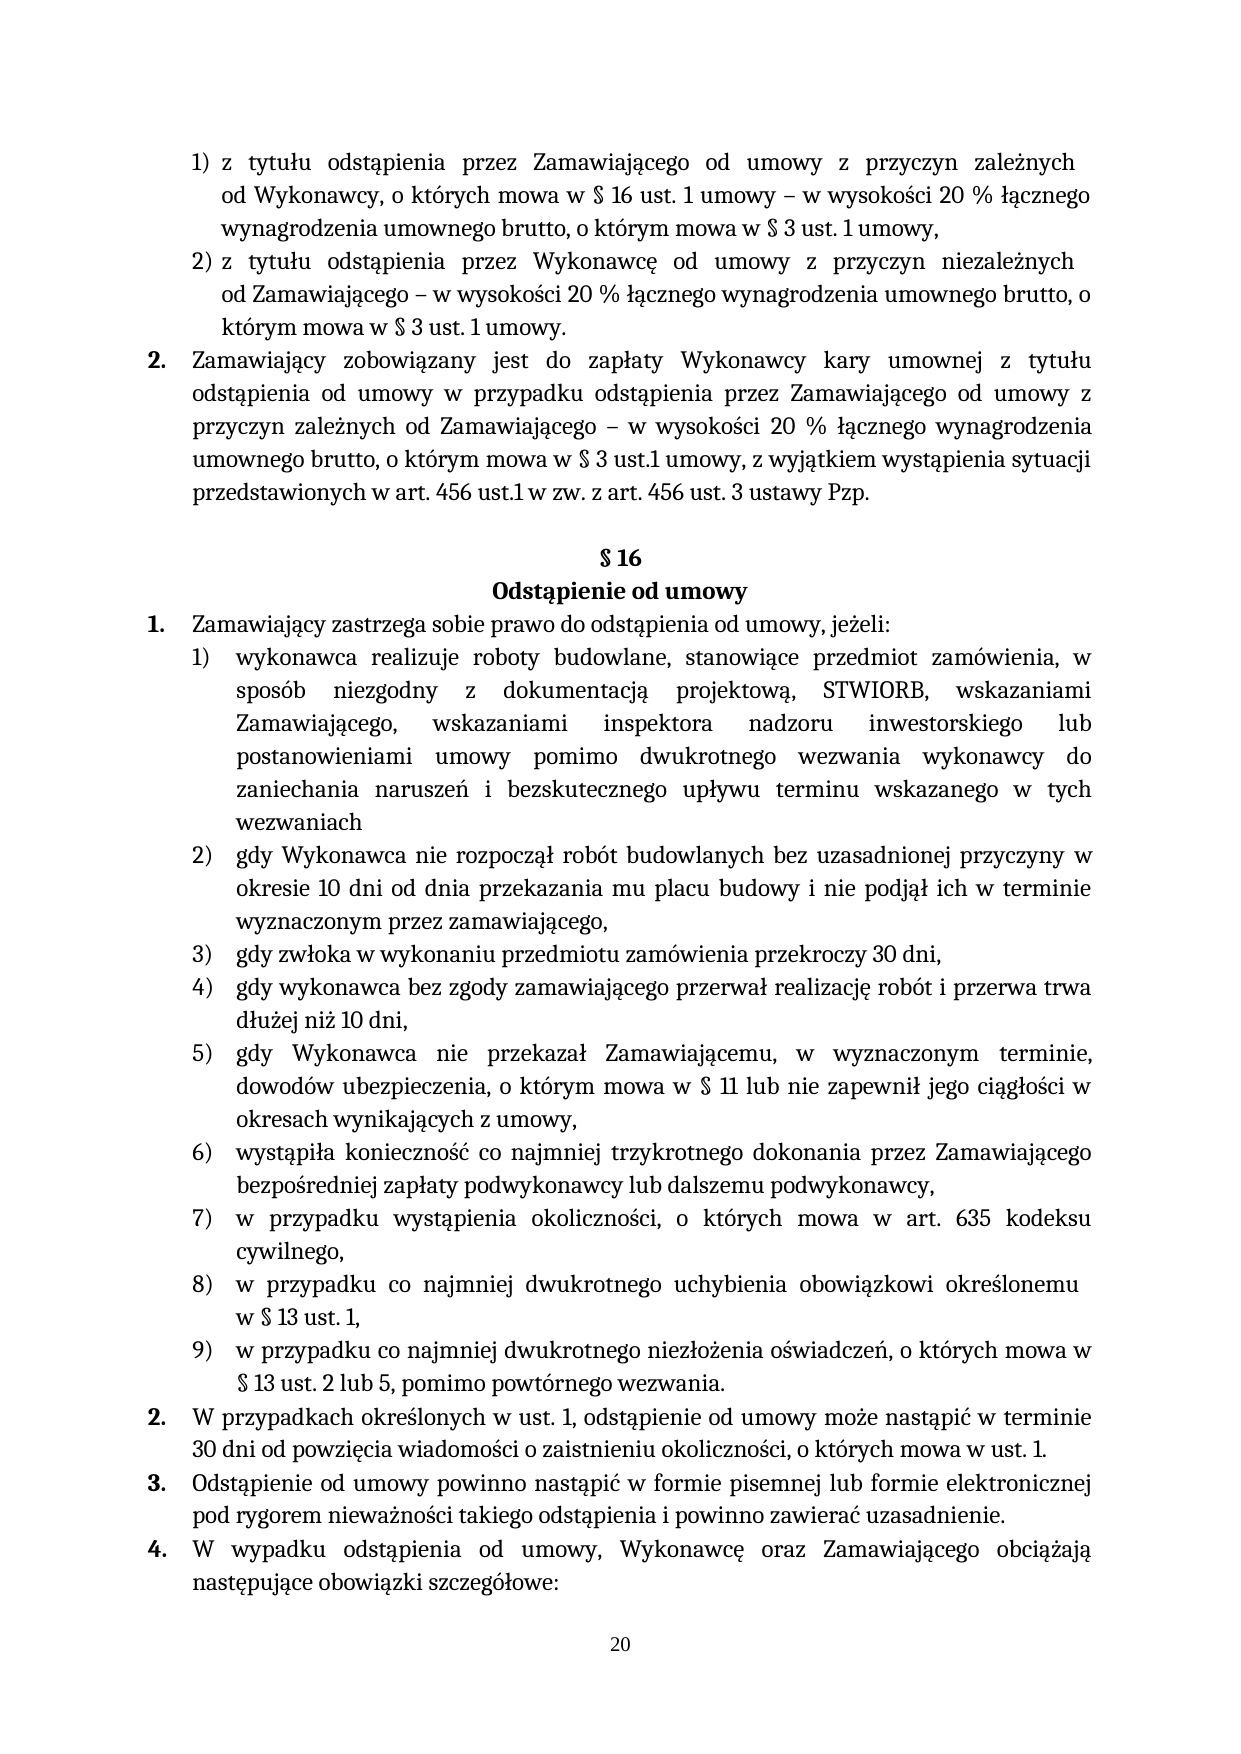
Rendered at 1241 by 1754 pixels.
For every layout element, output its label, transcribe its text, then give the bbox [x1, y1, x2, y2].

list gdy zwłoka w wykonaniu przedmiotu zamówienia przekroczy 30 dni, [192, 940, 1093, 969]
list Zamawiający zastrzega sobie prawo do odstąpienia od umowy, jeżeli: [148, 610, 1093, 639]
text Odstąpienie od umowy [148, 577, 1093, 606]
list Zamawiający zobowiązany jest do zapłaty Wykonawcy kary umownej z tytułu odstąpienia od umowy w przypadku odstąpienia przez Zamawiającego od umowy z przyczyn zależnych od Zamawiającego – w wysokości 20 % łącznego wynagrodzenia umownego brutto, o którym mowa w § 3 ust.1 umowy, z wyjątkiem wystąpienia sytuacji przedstawionych w art. 456 ust.1 w zw. z art. 456 ust. 3 ustawy Pzp. [148, 346, 1093, 507]
list W przypadkach określonych w ust. 1, odstąpienie od umowy może nastąpić w terminie 30 dni od powzięcia wiadomości o zaistnieniu okoliczności, o których mowa w ust. 1. [148, 1402, 1093, 1464]
list w przypadku co najmniej dwukrotnego uchybienia obowiązkowi określonemu w § 13 ust. 1, [192, 1270, 1093, 1332]
list W wypadku odstąpienia od umowy, Wykonawcę oraz Zamawiającego obciążają następujące obowiązki szczegółowe: [148, 1534, 1093, 1596]
list Odstąpienie od umowy powinno nastąpić w formie pisemnej lub formie elektronicznej pod rygorem nieważności takiego odstąpienia i powinno zawierać uzasadnienie. [148, 1468, 1093, 1530]
list w przypadku wystąpienia okoliczności, o których mowa w art. 635 kodeksu cywilnego, [192, 1204, 1093, 1266]
text § 16 [148, 544, 1093, 573]
list gdy Wykonawca nie przekazał Zamawiającemu, w wyznaczonym terminie, dowodów ubezpieczenia, o którym mowa w § 11 lub nie zapewnił jego ciągłości w okresach wynikających z umowy, [192, 1039, 1093, 1134]
list wykonawca realizuje roboty budowlane, stanowiące przedmiot zamówienia, w sposób niezgodny z dokumentacją projektową, STWIORB, wskazaniami Zamawiającego, wskazaniami inspektora nadzoru inwestorskiego lub postanowieniami umowy pomimo dwukrotnego wezwania wykonawcy do zaniechania naruszeń i bezskutecznego upływu terminu wskazanego w tych wezwaniach [192, 643, 1093, 837]
list wystąpiła konieczność co najmniej trzykrotnego dokonania przez Zamawiającego bezpośredniej zapłaty podwykonawcy lub dalszemu podwykonawcy, [192, 1138, 1093, 1200]
list gdy wykonawca bez zgody zamawiającego przerwał realizację robót i przerwa trwa dłużej niż 10 dni, [192, 973, 1093, 1035]
list z tytułu odstąpienia przez Wykonawcę od umowy z przyczyn niezależnych od Zamawiającego – w wysokości 20 % łącznego wynagrodzenia umownego brutto, o którym mowa w § 3 ust. 1 umowy. [192, 247, 1093, 341]
list z tytułu odstąpienia przez Zamawiającego od umowy z przyczyn zależnych od Wykonawcy, o których mowa w § 16 ust. 1 umowy – w wysokości 20 % łącznego wynagrodzenia umownego brutto, o którym mowa w § 3 ust. 1 umowy, [192, 148, 1093, 242]
list gdy Wykonawca nie rozpoczął robót budowlanych bez uzasadnionej przyczyny w okresie 10 dni od dnia przekazania mu placu budowy i nie podjął ich w terminie wyznaczonym przez zamawiającego, [192, 841, 1093, 936]
list w przypadku co najmniej dwukrotnego niezłożenia oświadczeń, o których mowa w § 13 ust. 2 lub 5, pomimo powtórnego wezwania. [192, 1336, 1093, 1398]
